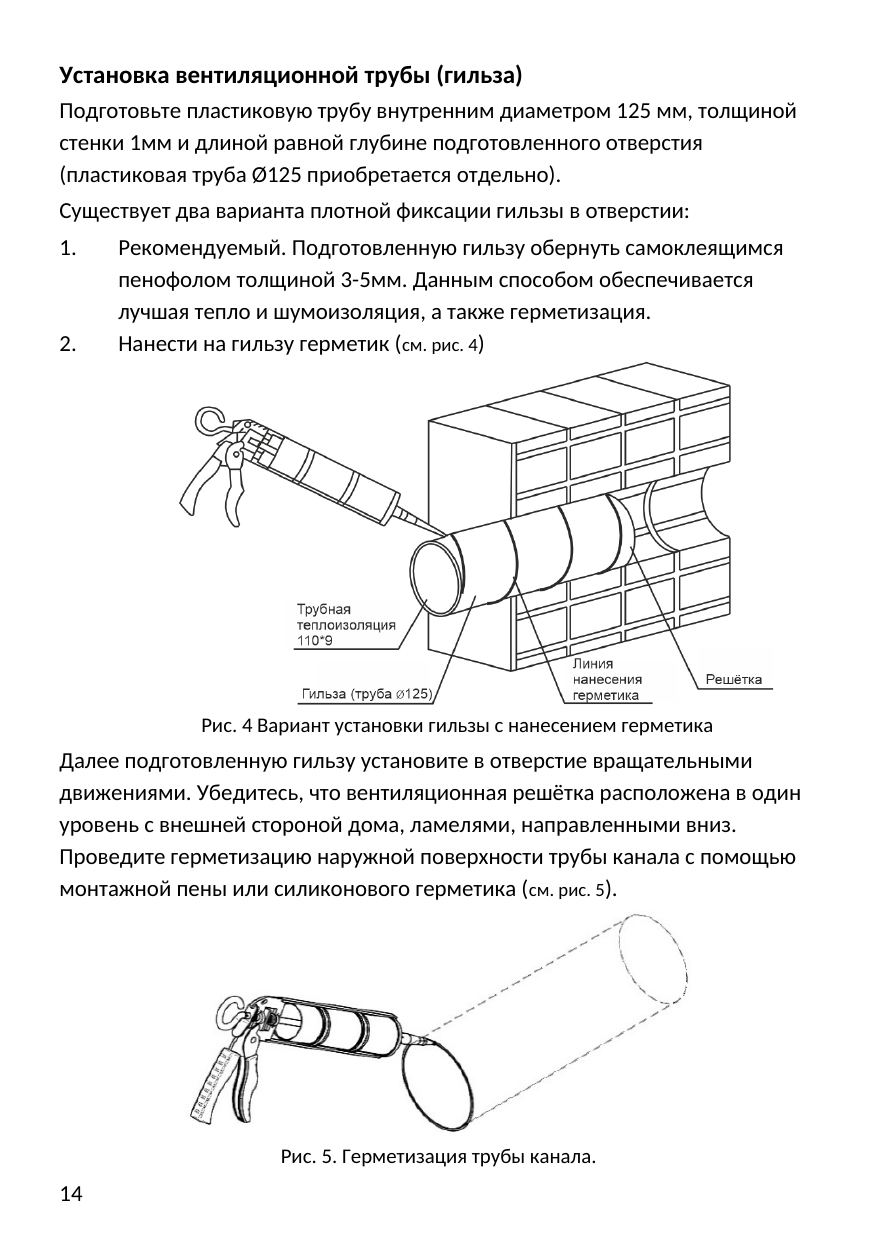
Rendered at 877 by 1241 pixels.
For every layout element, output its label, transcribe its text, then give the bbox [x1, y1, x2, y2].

picture [185, 911, 692, 1136]
picture [178, 361, 774, 705]
text Существует два варианта плотной фиксации гильзы в отверстии: [59, 197, 818, 224]
text Далее подготовленную гильзу установите в отверстие вращательными движениями. Убедитесь, что вентиляционная решётка расположена в один уровень с внешней стороной дома, ламелями, направленными вниз. Проведите герметизацию наружной поверхности трубы канала с помощью монтажной пены или силиконового герметика (см. рис. 5). [59, 746, 818, 903]
text Подготовьте пластиковую трубу внутренним диаметром 125 мм, толщиной стенки 1мм и длиной равной глубине подготовленного отверстия (пластиковая труба Ø125 приобретается отдельно). [59, 96, 818, 188]
text Рис. 5. Герметизация трубы канала. [59, 1144, 818, 1169]
subtitle Установка вентиляционной трубы (гильза) [59, 59, 818, 89]
list Нанести на гильзу герметик (см. рис. 4) [59, 329, 818, 357]
text Рис. 4 Вариант установки гильзы с нанесением герметика [97, 712, 818, 738]
list Рекомендуемый. Подготовленную гильзу обернуть самоклеящимся пенофолом толщиной 3-5мм. Данным способом обеспечивается лучшая тепло и шумоизоляция, а также герметизация. [59, 233, 818, 325]
